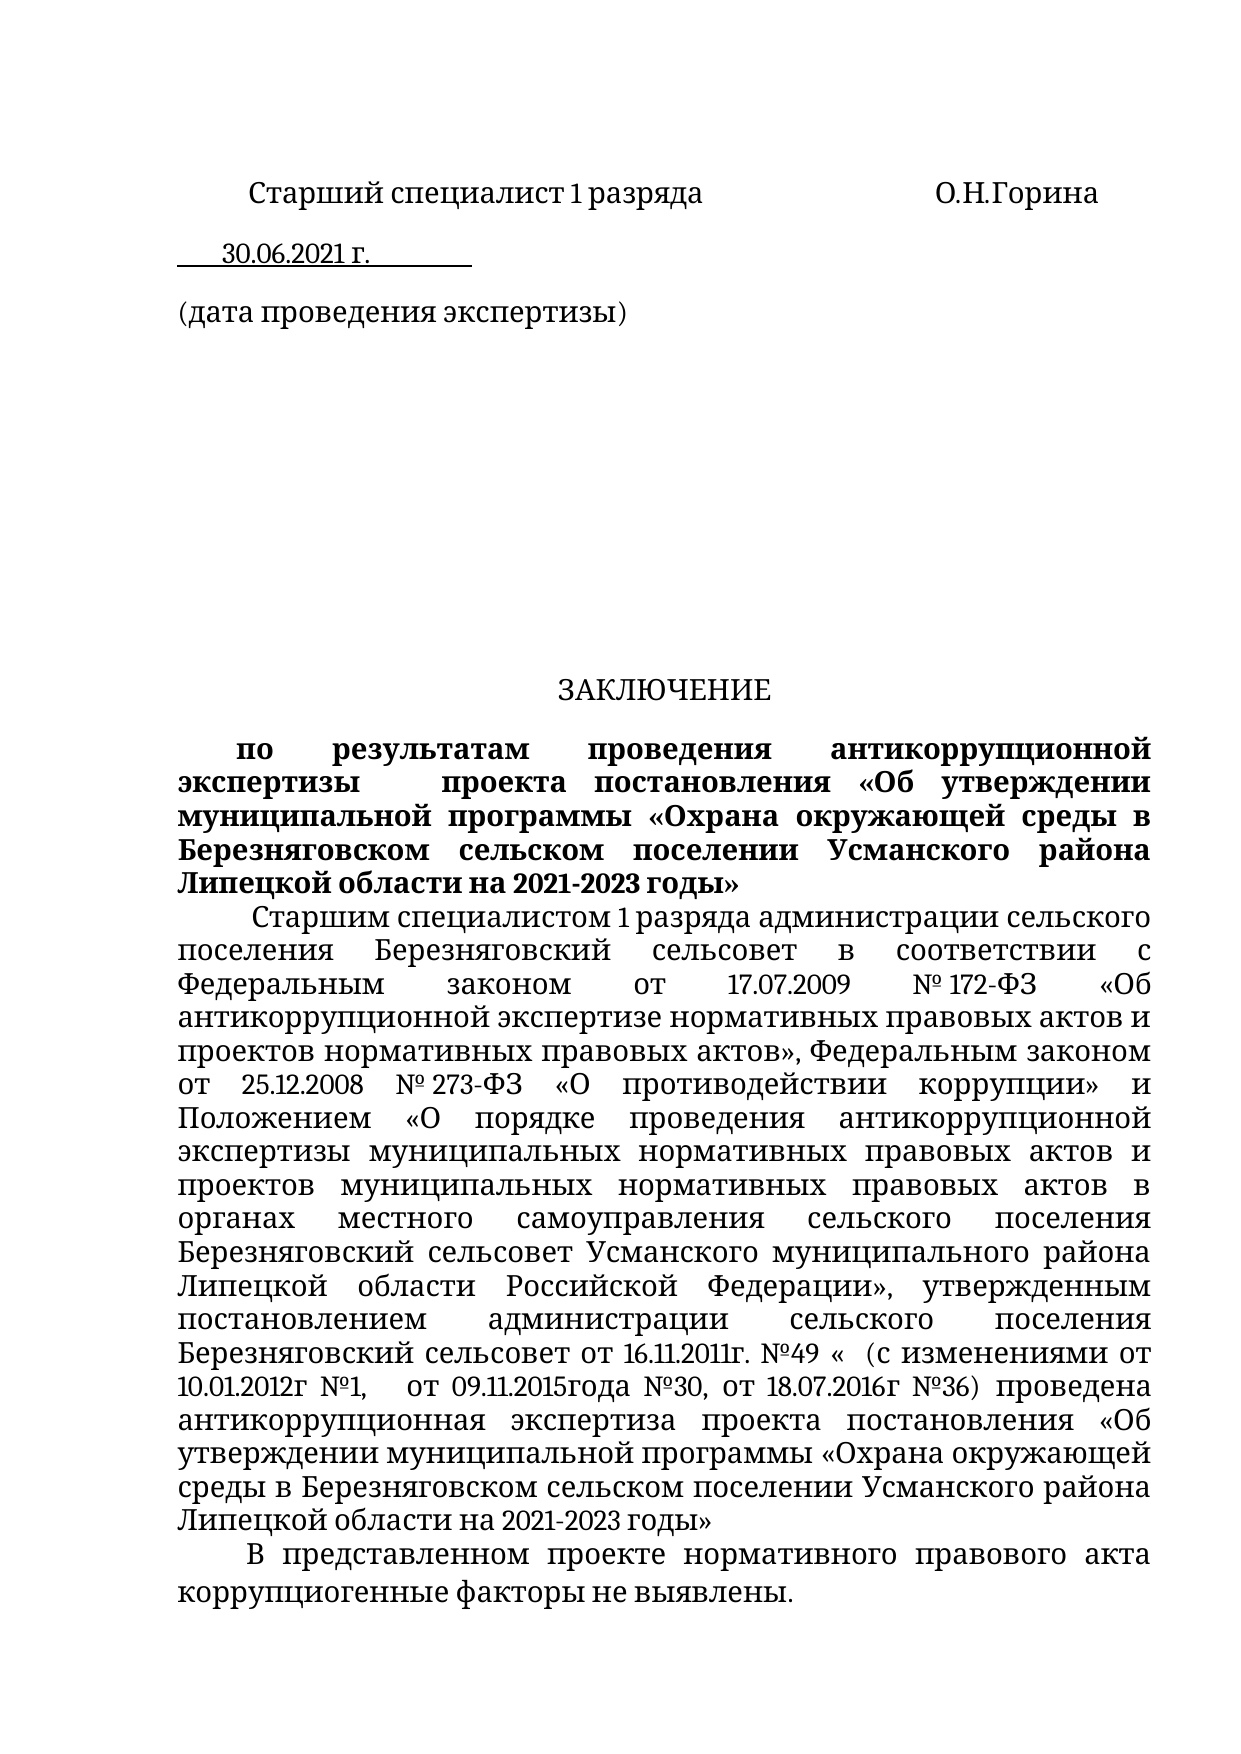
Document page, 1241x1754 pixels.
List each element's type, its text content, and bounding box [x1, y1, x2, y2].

text Старшим специалистом 1 разряда администрации сельского поселения Березняговский сельсовет в соответствии с Федеральным законом от 17.07.2009 № 172-ФЗ «Об антикоррупционной экспертизе нормативных правовых актов и проектов нормативных правовых актов», Федеральным законом от 25.12.2008 № 273-ФЗ «О противодействии коррупции» и Положением «О порядке проведения антикоррупционной экспертизы муниципальных нормативных правовых актов и проектов муниципальных нормативных правовых актов в органах местного самоуправления сельского поселения Березняговский сельсовет Усманского муниципального района Липецкой области Российской Федерации», утвержденным постановлением администрации сельского поселения Березняговский сельсовет от 16.11.2011г. №49 « (с изменениями от 10.01.2012г №1, от 09.11.2015года №30, от 18.07.2016г №36) проведена антикоррупционная экспертиза проекта постановления «Об утверждении муниципальной программы «Охрана окружающей среды в Березняговском сельском поселении Усманского района Липецкой области на 2021-2023 годы» [177, 901, 1152, 1538]
text по результатам проведения антикоррупционной экспертизы проекта постановления «Об утверждении муниципальной программы «Охрана окружающей среды в Березняговском сельском поселении Усманского района Липецкой области на 2021-2023 годы» [177, 733, 1152, 901]
text (дата проведения экспертизы) [177, 296, 1152, 330]
text В представленном проекте нормативного правового акта коррупциогенные факторы не выявлены. [177, 1538, 1152, 1610]
text Старший специалист 1 разряда О.Н.Горина [177, 177, 1152, 211]
text 30.06.2021 г. [177, 237, 1152, 270]
text ЗАКЛЮЧЕНИЕ [177, 674, 1152, 707]
